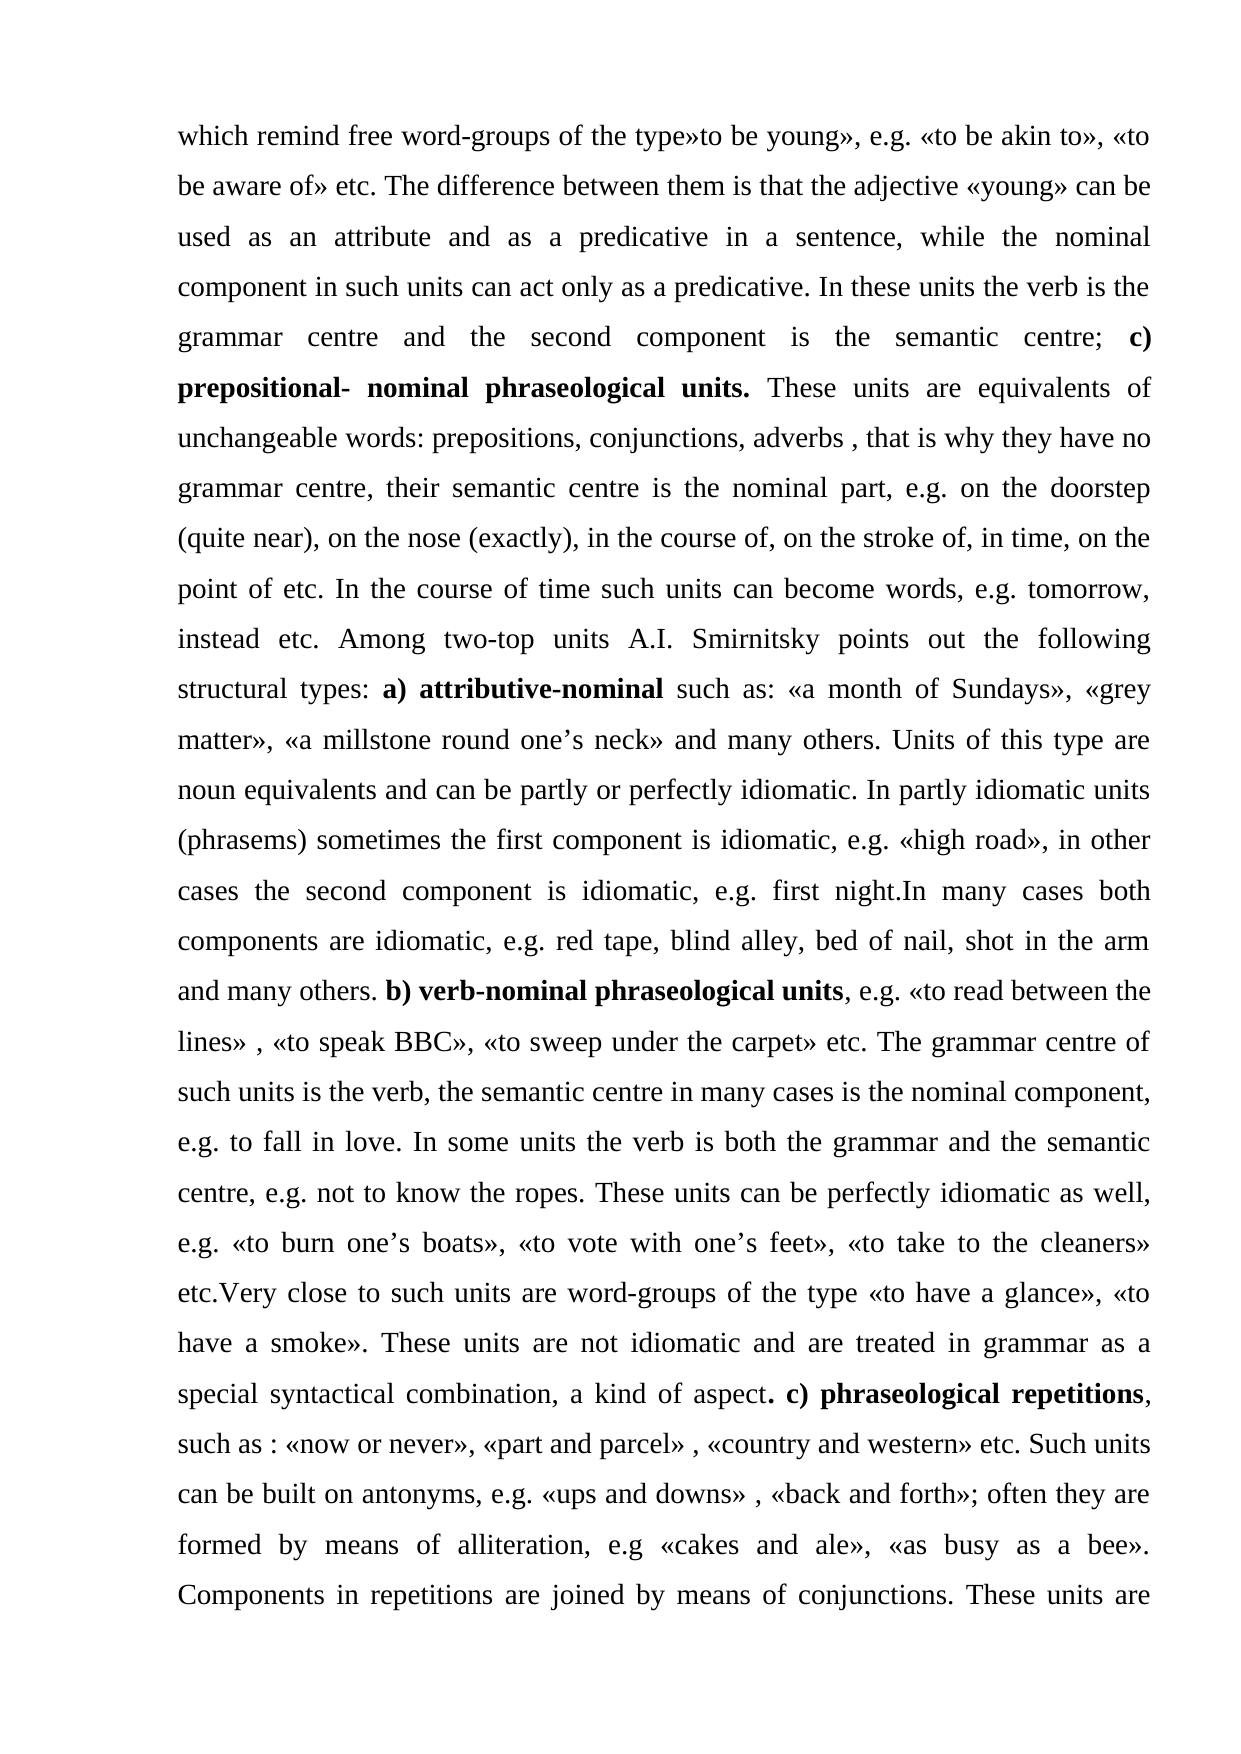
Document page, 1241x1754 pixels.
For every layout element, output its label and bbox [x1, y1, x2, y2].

text [177, 118, 1152, 1611]
